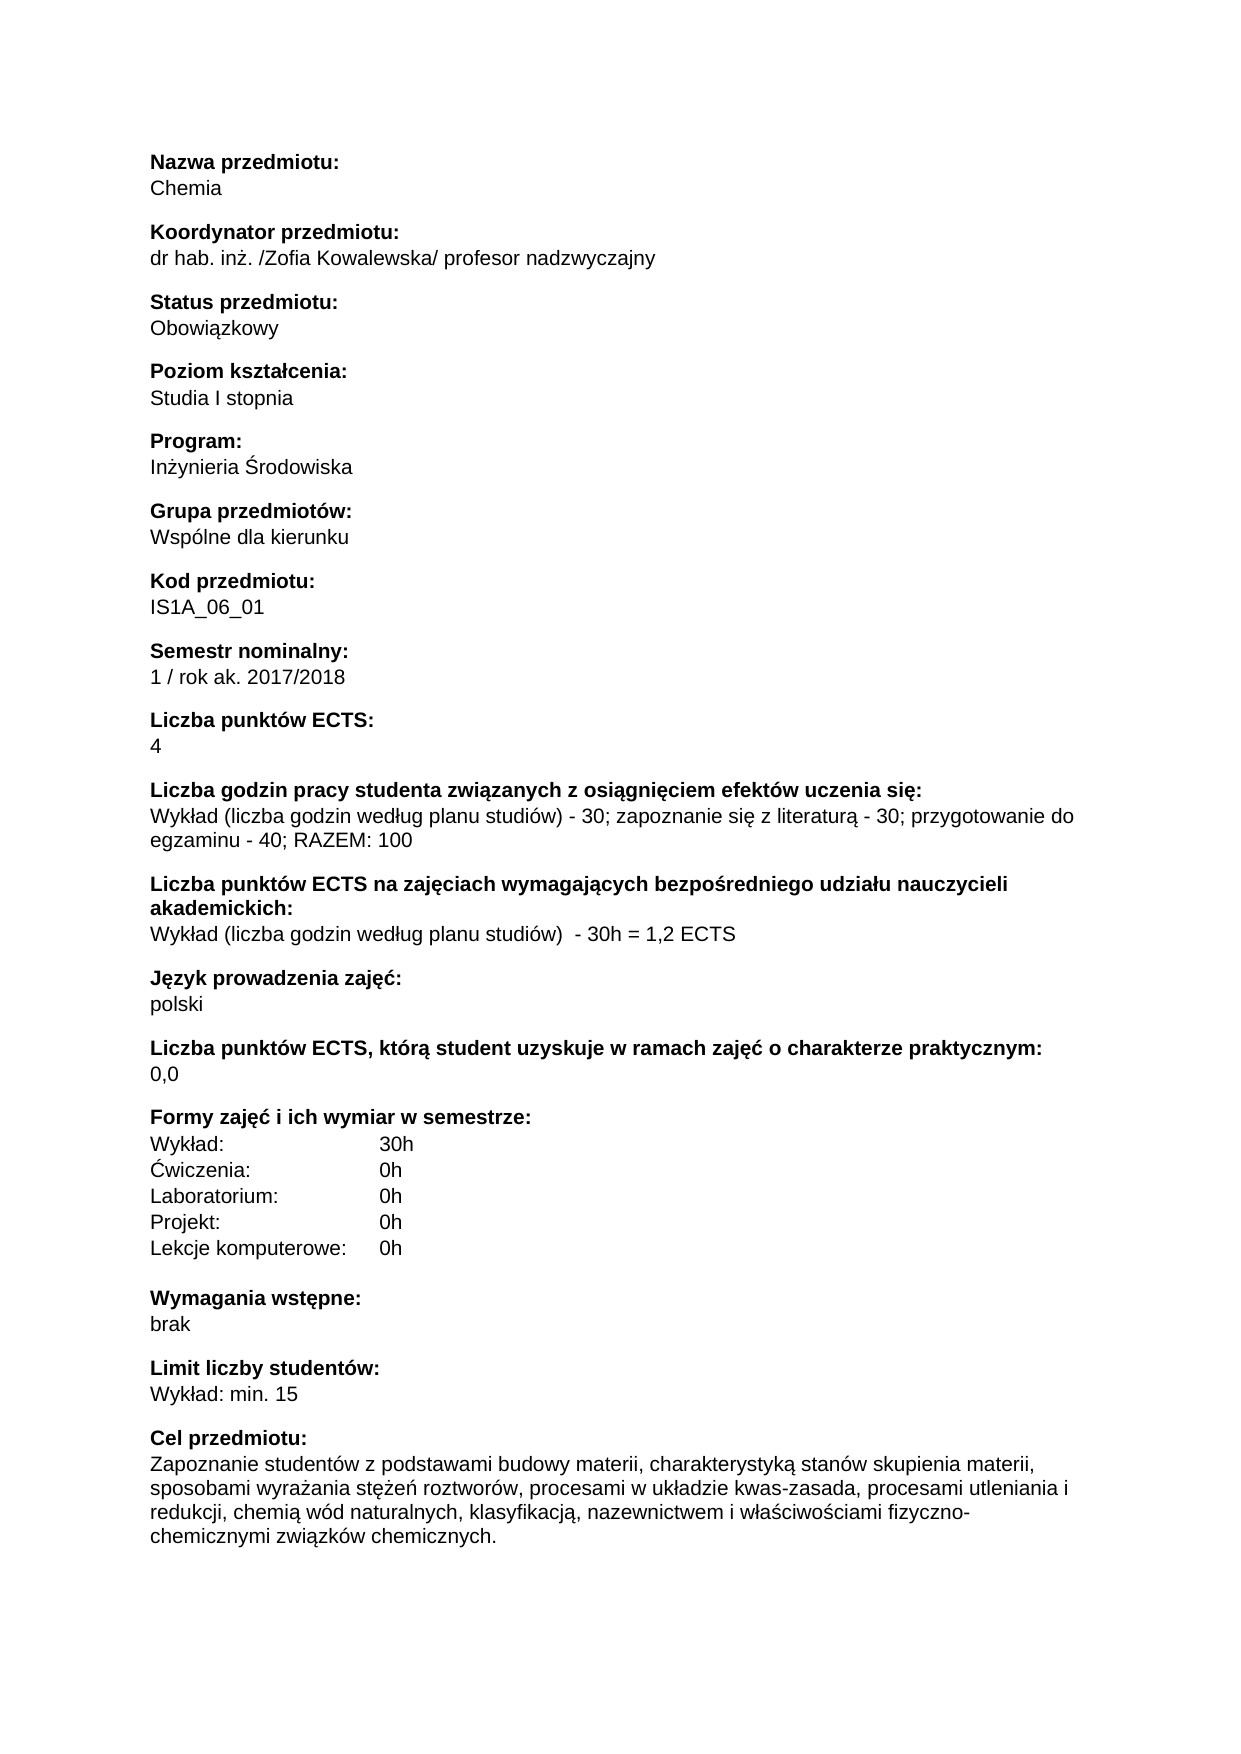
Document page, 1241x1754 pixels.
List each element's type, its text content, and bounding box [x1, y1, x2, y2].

text dr hab. inż. /Zofia Kowalewska/ profesor nadzwyczajny [150, 246, 1090, 270]
text Wykład (liczba godzin według planu studiów) - 30; zapoznanie się z literaturą - 30; przygotowanie do egzaminu - 40; RAZEM: 100 [150, 804, 1090, 852]
text Cel przedmiotu: [150, 1426, 1090, 1449]
text 1 / rok ak. 2017/2018 [150, 664, 1090, 688]
table_cell Ćwiczenia: [140, 1158, 367, 1182]
text Grupa przedmiotów: [150, 499, 1090, 523]
text polski [150, 992, 1090, 1016]
text Wykład (liczba godzin według planu studiów) - 30h = 1,2 ECTS [150, 922, 1090, 946]
text Zapoznanie studentów z podstawami budowy materii, charakterystyką stanów skupienia materii, sposobami wyrażania stężeń roztworów, procesami w układzie kwas-zasada, procesami utleniania i redukcji, chemią wód naturalnych, klasyfikacją, nazewnictwem i właściwościami fizyczno-chemicznymi związków chemicznych. [150, 1452, 1090, 1547]
text Liczba punktów ECTS na zajęciach wymagających bezpośredniego udziału nauczycieli akademickich: [150, 872, 1090, 920]
table_cell Lekcje komputerowe: [140, 1236, 367, 1260]
text Koordynator przedmiotu: [150, 220, 1090, 244]
table_cell Laboratorium: [140, 1184, 367, 1208]
text Język prowadzenia zajęć: [150, 966, 1090, 989]
text Chemia [150, 176, 1090, 200]
text Wspólne dla kierunku [150, 525, 1090, 549]
text Poziom kształcenia: [150, 359, 1090, 383]
text IS1A_06_01 [150, 595, 1090, 619]
text Wykład: min. 15 [150, 1382, 1090, 1406]
text brak [150, 1312, 1090, 1336]
text Obowiązkowy [150, 316, 1090, 339]
text Limit liczby studentów: [150, 1356, 1090, 1380]
text Liczba punktów ECTS, którą student uzyskuje w ramach zajęć o charakterze praktycznym: [150, 1035, 1090, 1059]
text Status przedmiotu: [150, 289, 1090, 313]
text Liczba godzin pracy studenta związanych z osiągnięciem efektów uczenia się: [150, 778, 1090, 802]
table_cell Projekt: [140, 1210, 367, 1234]
table_header Wykład: [140, 1132, 367, 1156]
table_cell 0h [369, 1156, 597, 1182]
text Studia I stopnia [150, 385, 1090, 409]
table_cell 0h [369, 1182, 597, 1208]
text 4 [150, 734, 1090, 758]
text Nazwa przedmiotu: [150, 150, 1090, 174]
text Semestr nominalny: [150, 638, 1090, 662]
text 0,0 [150, 1061, 1090, 1085]
table_cell 0h [369, 1208, 597, 1234]
text Kod przedmiotu: [150, 569, 1090, 593]
text Liczba punktów ECTS: [150, 708, 1090, 732]
table_header 30h [369, 1132, 597, 1156]
text Wymagania wstępne: [150, 1286, 1090, 1310]
text Inżynieria Środowiska [150, 455, 1090, 479]
text Program: [150, 429, 1090, 453]
text Formy zajęć i ich wymiar w semestrze: [150, 1105, 1090, 1129]
table_cell 0h [369, 1234, 597, 1260]
